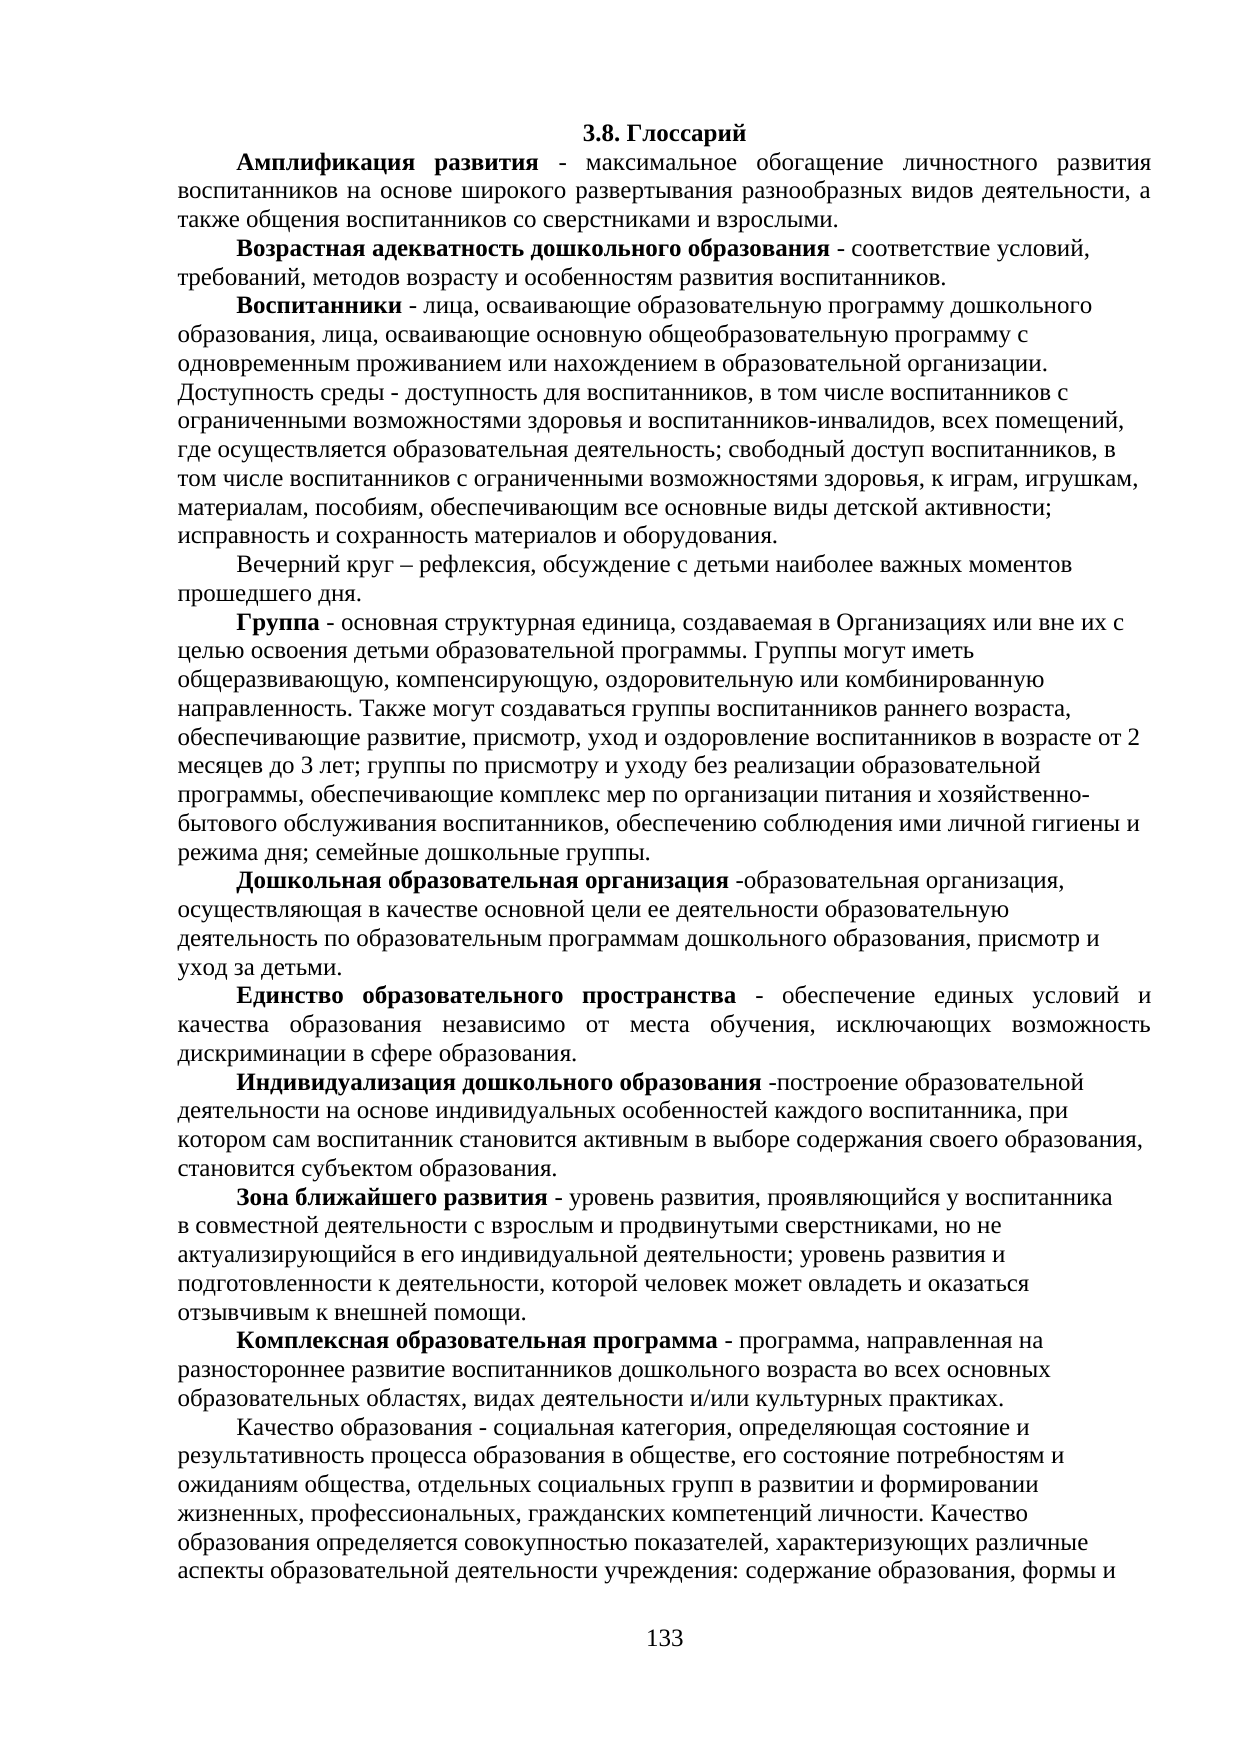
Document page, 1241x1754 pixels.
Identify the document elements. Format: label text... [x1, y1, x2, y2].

text Единство образовательного пространства - обеспечение единых условий и качества образования независимо от места обучения, исключающих возможность дискриминации в сфере образования. [177, 981, 1152, 1067]
text 3.8. Глоссарий [177, 118, 1152, 147]
text Зона ближайшего развития - уровень развития, проявляющийся у воспитанника в совместной деятельности с взрослым и продвинутыми сверстниками, но не актуализирующийся в его индивидуальной деятельности; уровень развития и подготовленности к деятельности, которой человек может овладеть и оказаться отзывчивым к внешней помощи. [177, 1182, 1152, 1326]
text Возрастная адекватность дошкольного образования - соответствие условий, требований, методов возрасту и особенностям развития воспитанников. [177, 233, 1152, 291]
text Индивидуализация дошкольного образования -построение образовательной деятельности на основе индивидуальных особенностей каждого воспитанника, при котором сам воспитанник становится активным в выборе содержания своего образования, становится субъектом образования. [177, 1067, 1152, 1182]
text Вечерний круг – рефлексия, обсуждение с детьми наиболее важных моментов прошедшего дня. [177, 549, 1152, 607]
text Амплификация развития - максимальное обогащение личностного развития воспитанников на основе широкого развертывания разнообразных видов деятельности, а также общения воспитанников со сверстниками и взрослыми. [177, 147, 1152, 233]
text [177, 1412, 1152, 1584]
text Дошкольная образовательная организация -образовательная организация, осуществляющая в качестве основной цели ее деятельности образовательную деятельность по образовательным программам дошкольного образования, присмотр и уход за детьми. [177, 866, 1152, 981]
text Группа - основная структурная единица, создаваемая в Организациях или вне их с целью освоения детьми образовательной программы. Группы могут иметь общеразвивающую, компенсирующую, оздоровительную или комбинированную направленность. Также могут создаваться группы воспитанников раннего возраста, обеспечивающие развитие, присмотр, уход и оздоровление воспитанников в возрасте от 2 месяцев до 3 лет; группы по присмотру и уходу без реализации образовательной программы, обеспечивающие комплекс мер по организации питания и хозяйственно-бытового обслуживания воспитанников, обеспечению соблюдения ими личной гигиены и режима дня; семейные дошкольные группы. [177, 607, 1152, 866]
text Комплексная образовательная программа - программа, направленная на разностороннее развитие воспитанников дошкольного возраста во всех основных образовательных областях, видах деятельности и/или культурных практиках. [177, 1326, 1152, 1412]
text Воспитанники - лица, осваивающие образовательную программу дошкольного образования, лица, осваивающие основную общеобразовательную программу с одновременным проживанием или нахождением в образовательной организации. Доступность среды - доступность для воспитанников, в том числе воспитанников с ограниченными возможностями здоровья и воспитанников-инвалидов, всех помещений, где осуществляется образовательная деятельность; свободный доступ воспитанников, в том числе воспитанников с ограниченными возможностями здоровья, к играм, игрушкам, материалам, пособиям, обеспечивающим все основные виды детской активности; исправность и сохранность материалов и оборудования. [177, 291, 1152, 549]
